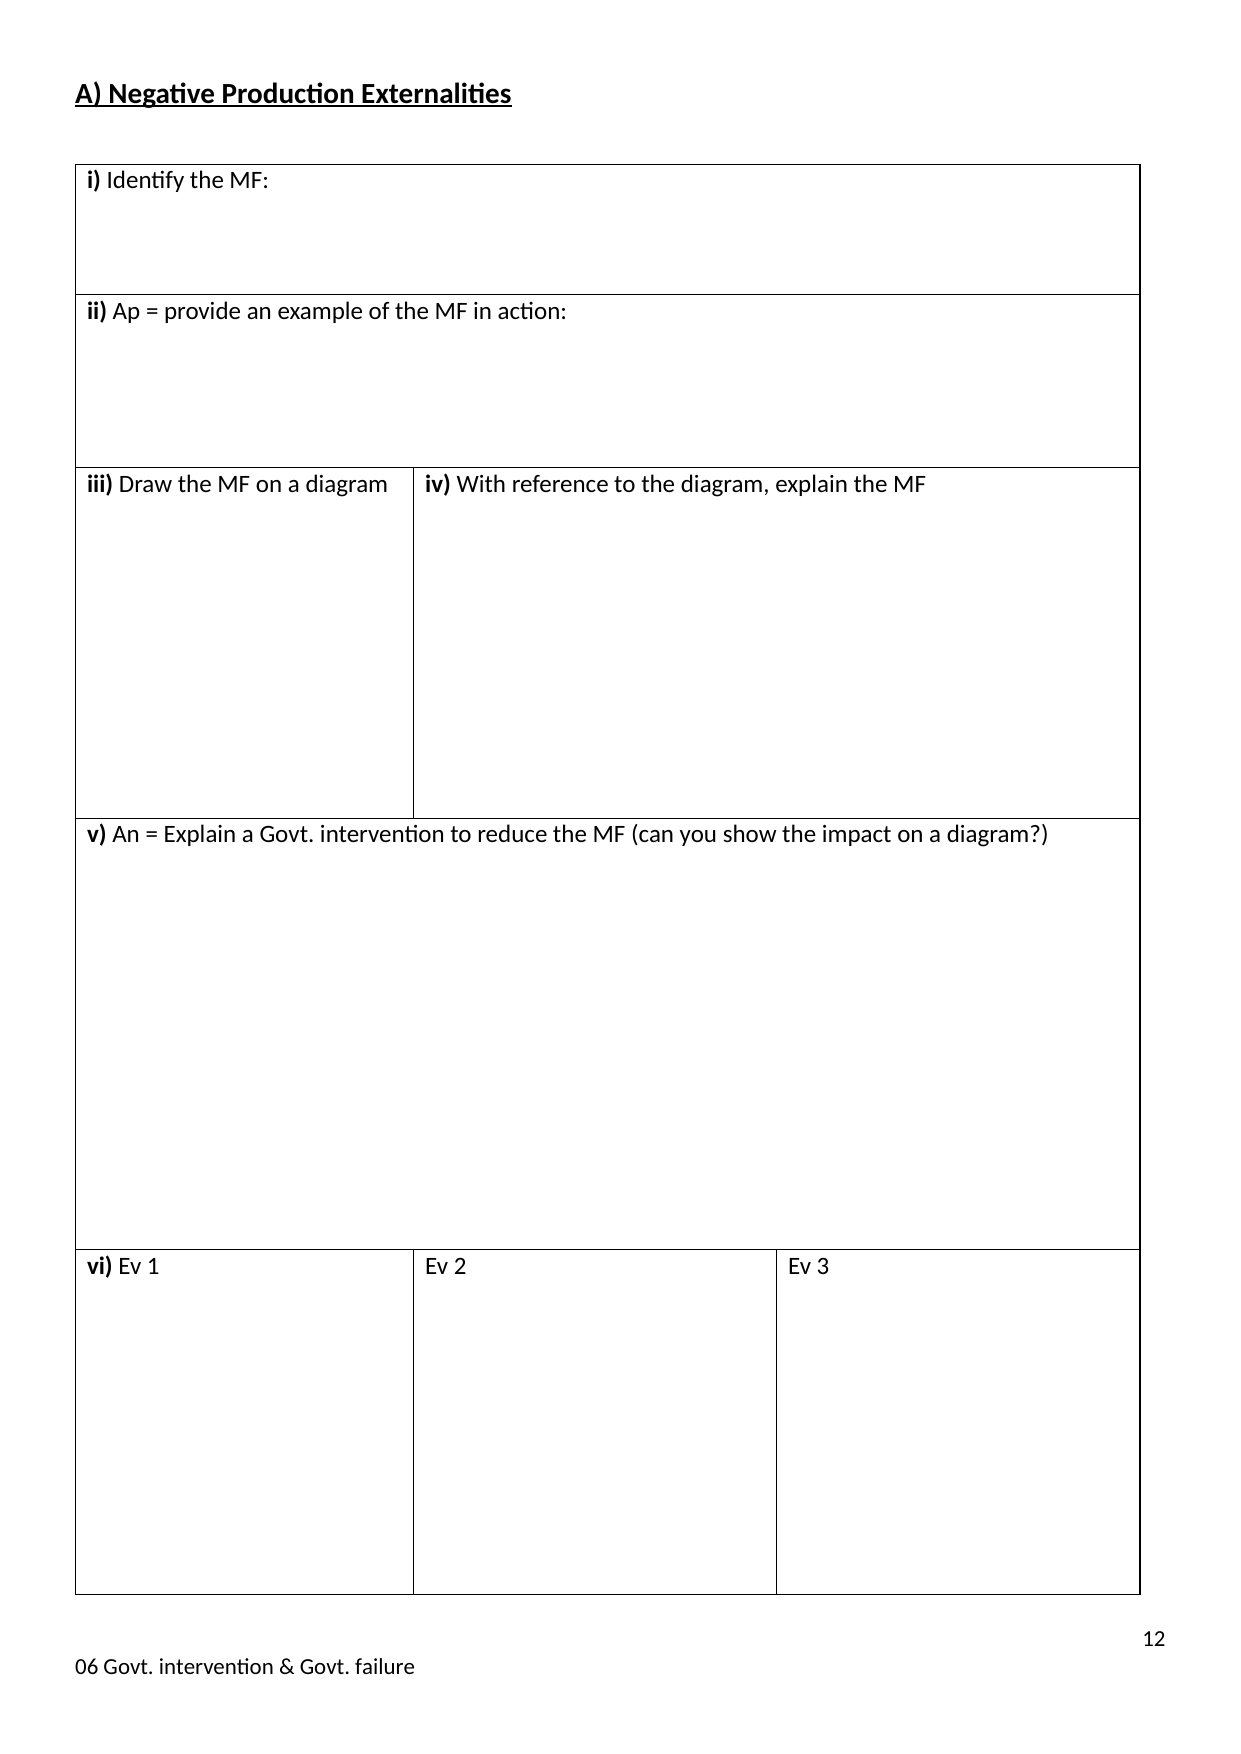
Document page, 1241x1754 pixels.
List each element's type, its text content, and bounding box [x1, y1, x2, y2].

table_cell ii) Ap = provide an example of the MF in action: [76, 295, 1139, 467]
table_header i) Identify the MF: [76, 165, 1139, 294]
table_cell iv) With reference to the diagram, explain the MF [414, 468, 1139, 818]
table_cell v) An = Explain a Govt. intervention to reduce the MF (can you show the impact on a diagram?) [76, 819, 1139, 1249]
text A) Negative Production Externalities [75, 75, 1165, 111]
table_cell Ev 2 [414, 1250, 776, 1594]
table_cell vi) Ev 1 [76, 1250, 413, 1594]
table_cell iii) Draw the MF on a diagram [76, 468, 413, 818]
table_cell Ev 3 [777, 1250, 1139, 1594]
